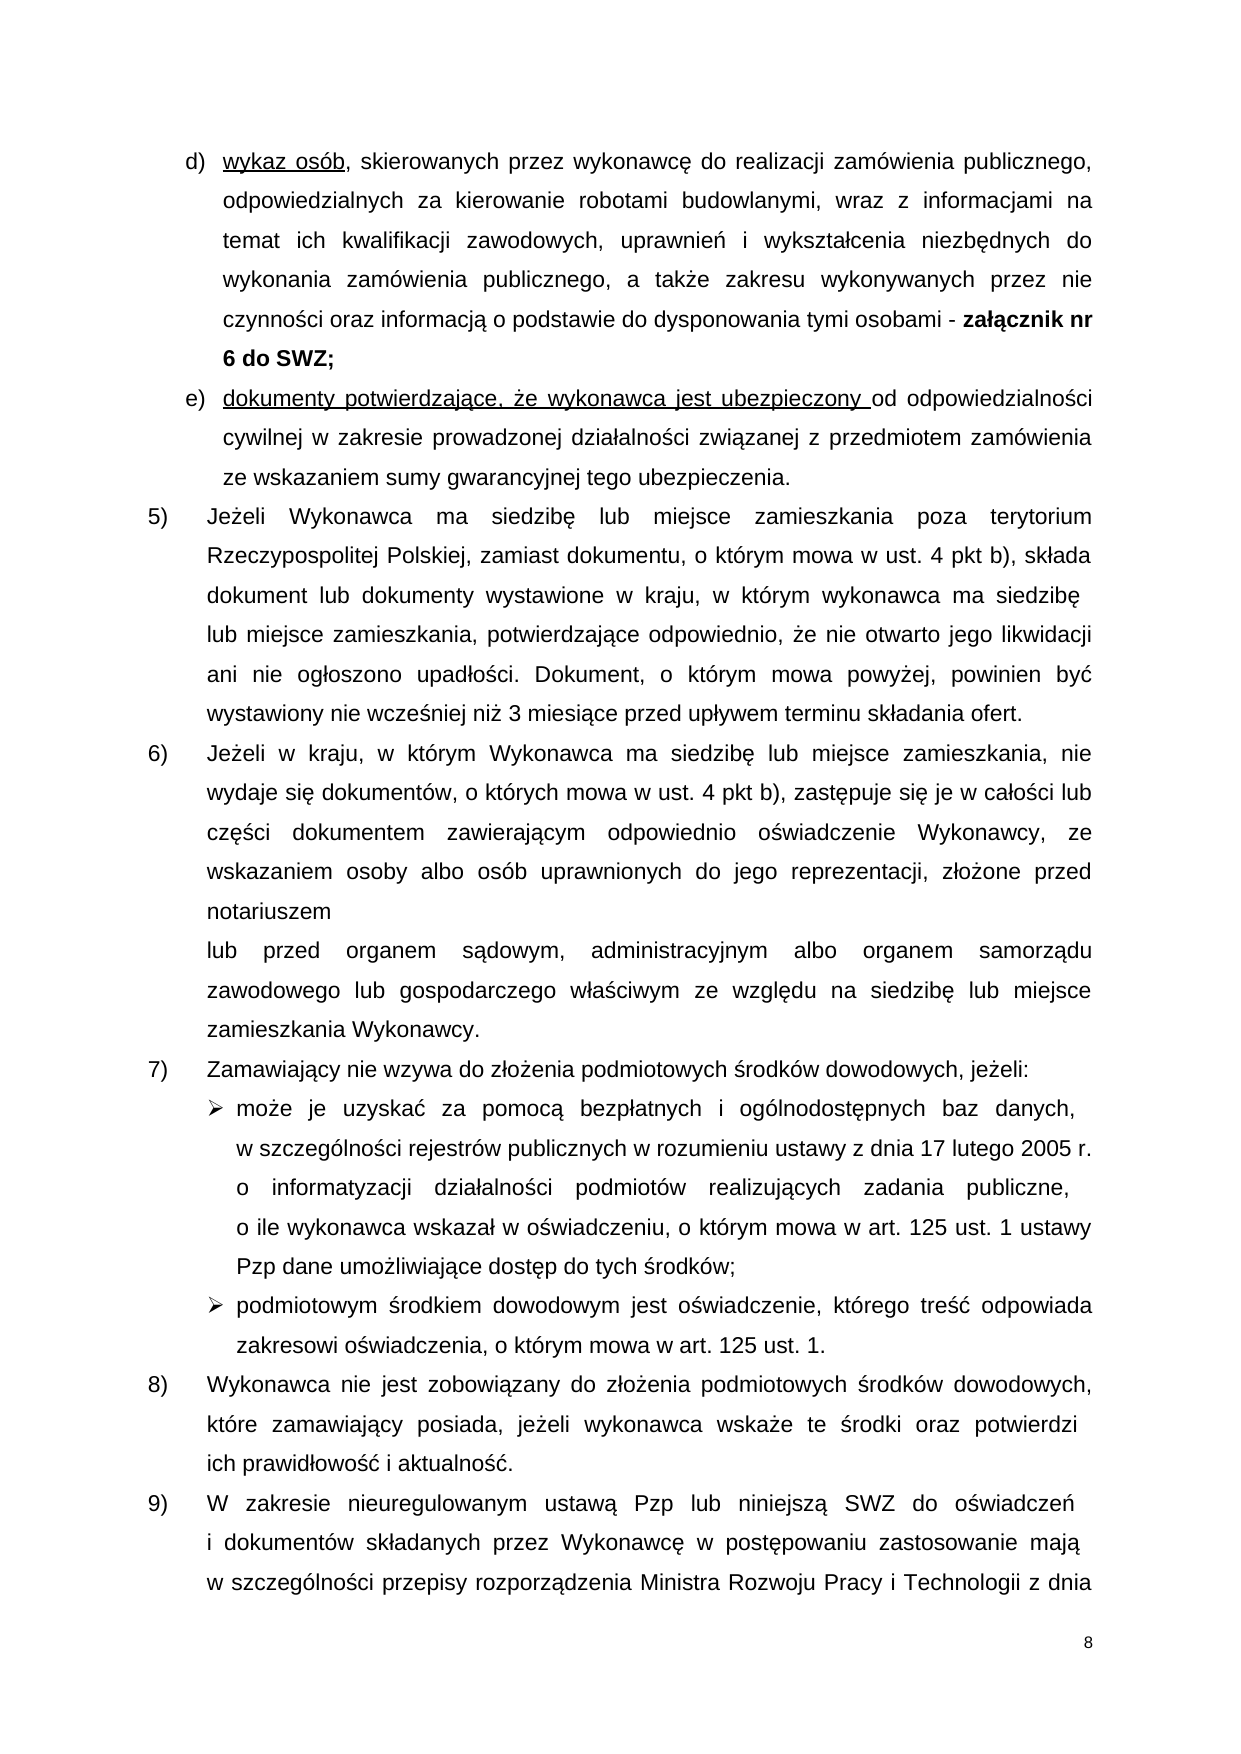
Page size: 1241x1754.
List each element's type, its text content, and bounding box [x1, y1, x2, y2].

list Jeżeli w kraju, w którym Wykonawca ma siedzibę lub miejsce zamieszkania, nie wydaje się dokumentów, o których mowa w ust. 4 pkt b), zastępuje się je w całości lub części dokumentem zawierającym odpowiednio oświadczenie Wykonawcy, ze wskazaniem osoby albo osób uprawnionych do jego reprezentacji, złożone przed notariuszem lub przed organem sądowym, administracyjnym albo organem samorządu zawodowego lub gospodarczego właściwym ze względu na siedzibę lub miejsce zamieszkania Wykonawcy. [148, 740, 1093, 1042]
list podmiotowym środkiem dowodowym jest oświadczenie, którego treść odpowiada zakresowi oświadczenia, o którym mowa w art. 125 ust. 1. [207, 1292, 1093, 1358]
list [148, 1490, 1093, 1595]
list Wykonawca nie jest zobowiązany do złożenia podmiotowych środków dowodowych, które zamawiający posiada, jeżeli wykonawca wskaże te środki oraz potwierdzi ich prawidłowość i aktualność. [148, 1371, 1093, 1477]
list wykaz osób, skierowanych przez wykonawcę do realizacji zamówienia publicznego, odpowiedzialnych za kierowanie robotami budowlanymi, wraz z informacjami na temat ich kwalifikacji zawodowych, uprawnień i wykształcenia niezbędnych do wykonania zamówienia publicznego, a także zakresu wykonywanych przez nie czynności oraz informacją o podstawie do dysponowania tymi osobami - załącznik nr 6 do SWZ; [185, 148, 1093, 371]
list Zamawiający nie wzywa do złożenia podmiotowych środków dowodowych, jeżeli: [148, 1056, 1093, 1082]
list dokumenty potwierdzające, że wykonawca jest ubezpieczony od odpowiedzialności cywilnej w zakresie prowadzonej działalności związanej z przedmiotem zamówienia ze wskazaniem sumy gwarancyjnej tego ubezpieczenia. [185, 384, 1093, 490]
list może je uzyskać za pomocą bezpłatnych i ogólnodostępnych baz danych, w szczególności rejestrów publicznych w rozumieniu ustawy z dnia 17 lutego 2005 r. o informatyzacji działalności podmiotów realizujących zadania publiczne, o ile wykonawca wskazał w oświadczeniu, o którym mowa w art. 125 ust. 1 ustawy Pzp dane umożliwiające dostęp do tych środków; [207, 1095, 1093, 1279]
list Jeżeli Wykonawca ma siedzibę lub miejsce zamieszkania poza terytorium Rzeczypospolitej Polskiej, zamiast dokumentu, o którym mowa w ust. 4 pkt b), składa dokument lub dokumenty wystawione w kraju, w którym wykonawca ma siedzibę lub miejsce zamieszkania, potwierdzające odpowiednio, że nie otwarto jego likwidacji ani nie ogłoszono upadłości. Dokument, o którym mowa powyżej, powinien być wystawiony nie wcześniej niż 3 miesiące przed upływem terminu składania ofert. [148, 503, 1093, 727]
